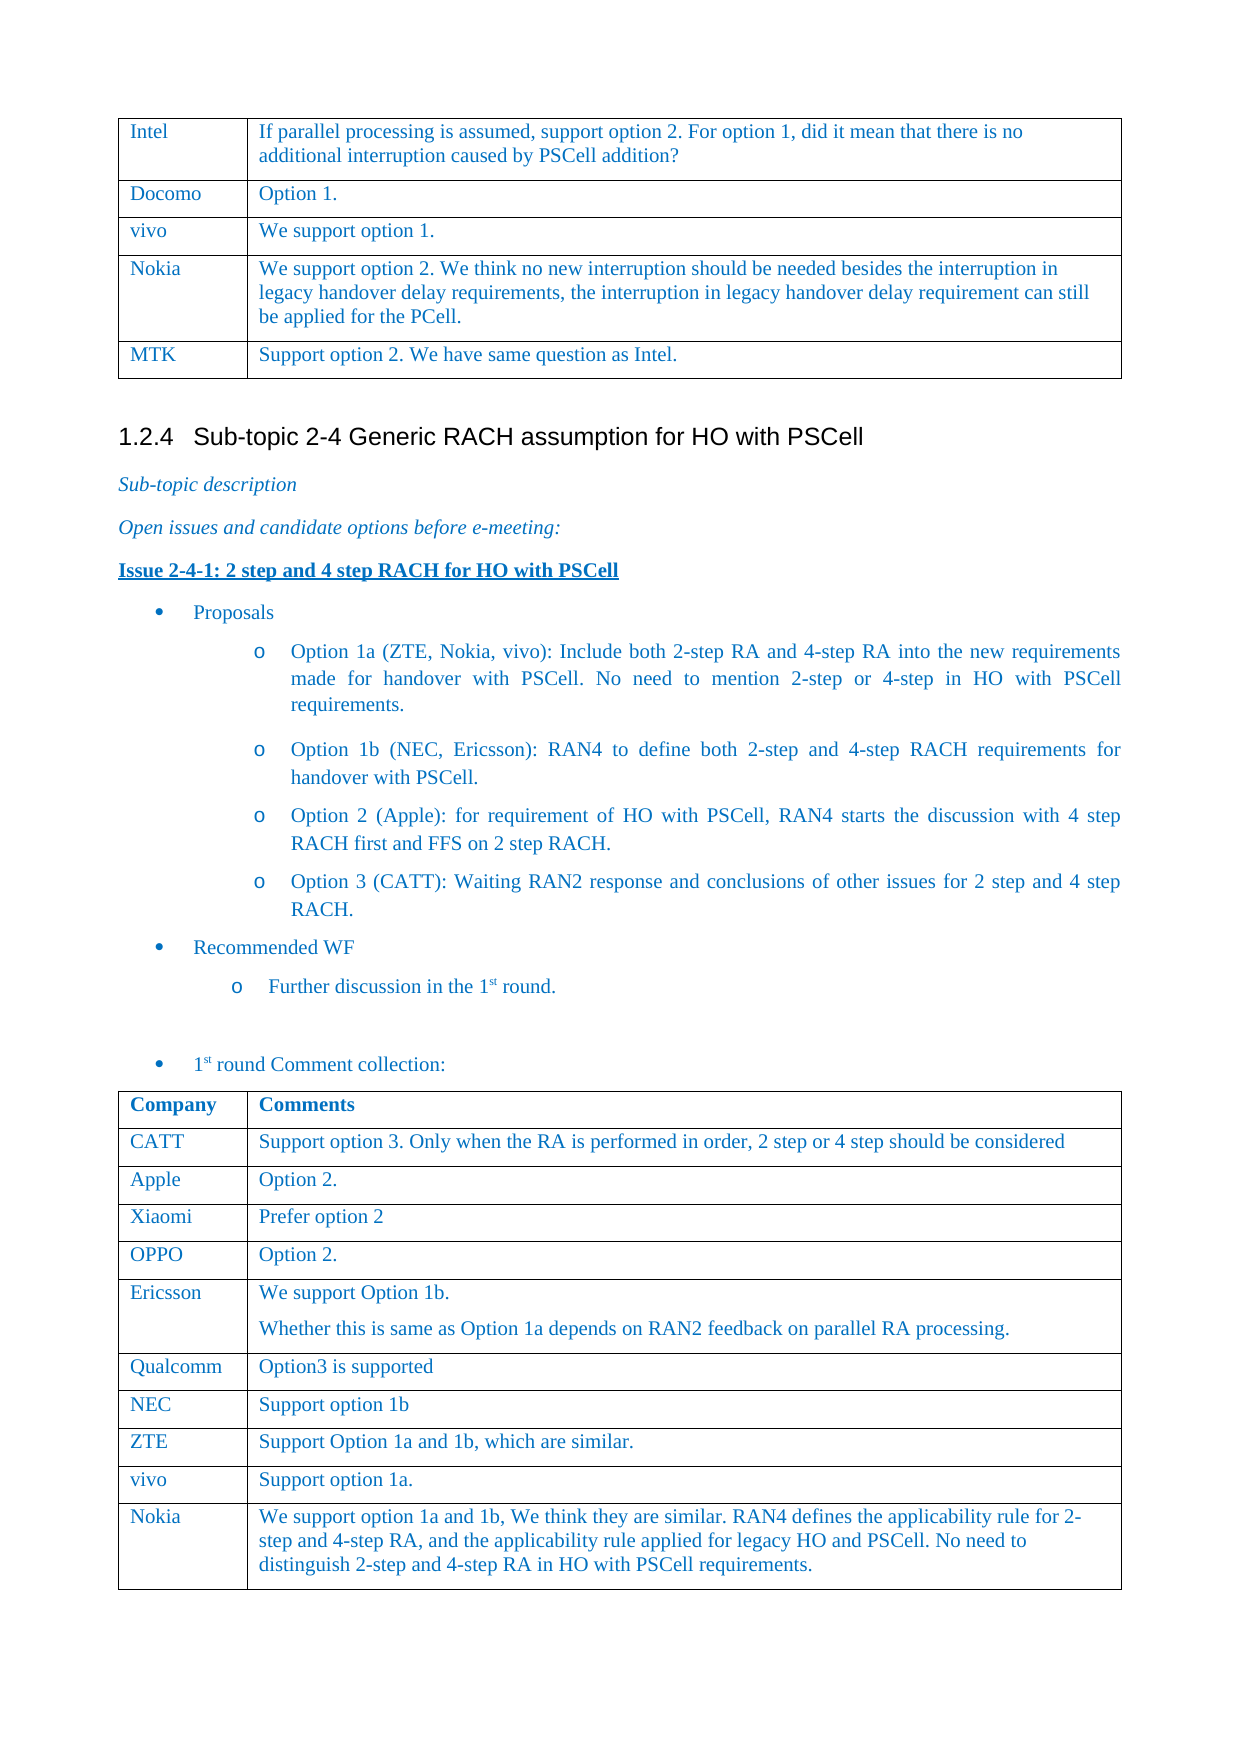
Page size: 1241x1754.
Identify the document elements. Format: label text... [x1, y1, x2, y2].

table_cell NEC [119, 1391, 247, 1428]
list 1st round Comment collection: [156, 1052, 1122, 1076]
table_cell Support option 1b [248, 1391, 1121, 1428]
table_header Company [119, 1092, 247, 1128]
table_cell Support Option 1a and 1b, which are similar. [248, 1429, 1121, 1466]
table_cell Support option 3. Only when the RA is performed in order, 2 step or 4 step should be considered [248, 1129, 1121, 1166]
text Sub-topic description [118, 472, 1122, 496]
table_cell Option3 is supported [248, 1354, 1121, 1390]
subtitle Sub-topic 2-4 Generic RACH assumption for HO with PSCell [118, 422, 1122, 451]
table_cell Ericsson [119, 1280, 247, 1353]
table_cell We support option 2. We think no new interruption should be needed besides the interruption in legacy handover delay requirements, the interruption in legacy handover delay requirement can still be applied for the PCell. [248, 256, 1121, 341]
table_cell OPPO [119, 1242, 247, 1279]
table_cell Nokia [119, 1504, 247, 1589]
text Open issues and candidate options before e-meeting: [118, 515, 1122, 539]
list Recommended WF [156, 935, 1122, 959]
table_cell Support option 2. We have same question as Intel. [248, 342, 1121, 378]
table_cell MTK [119, 342, 247, 378]
table_cell Qualcomm [119, 1354, 247, 1390]
table_cell We support option 1. [248, 218, 1121, 255]
table_cell Support option 1a. [248, 1467, 1121, 1503]
table_cell If parallel processing is assumed, support option 2. For option 1, did it mean that there is no additional interruption caused by PSCell addition? [248, 119, 1121, 180]
text Issue 2-4-1: 2 step and 4 step RACH for HO with PSCell [118, 557, 1122, 582]
table_cell Intel [119, 119, 247, 180]
table_cell CATT [119, 1129, 247, 1166]
table_cell Prefer option 2 [248, 1205, 1121, 1241]
table_cell We support option 1a and 1b, We think they are similar. RAN4 defines the applicability rule for 2-step and 4-step RA, and the applicability rule applied for legacy HO and PSCell. No need to distinguish 2-step and 4-step RA in HO with PSCell requirements. [248, 1504, 1121, 1589]
list Option 1b (NEC, Ericsson): RAN4 to define both 2-step and 4-step RACH requirements for handover with PSCell. [253, 737, 1122, 789]
list Further discussion in the 1st round. [231, 973, 1122, 999]
table_cell We support Option 1b. Whether this is same as Option 1a depends on RAN2 feedback on parallel RA processing. [248, 1280, 1121, 1353]
list Option 3 (CATT): Waiting RAN2 response and conclusions of other issues for 2 step and 4 step RACH. [253, 869, 1122, 921]
list Proposals [156, 600, 1122, 624]
table_header Comments [248, 1092, 1121, 1128]
table_cell ZTE [119, 1429, 247, 1466]
table_cell Nokia [119, 256, 247, 341]
table_cell Apple [119, 1167, 247, 1203]
table_cell Xiaomi [119, 1205, 247, 1241]
table_cell vivo [119, 1467, 247, 1503]
table_cell vivo [119, 218, 247, 255]
list Option 1a (ZTE, Nokia, vivo): Include both 2-step RA and 4-step RA into the new requirements made for handover with PSCell. No need to mention 2-step or 4-step in HO with PSCell requirements. [253, 639, 1122, 716]
list Option 2 (Apple): for requirement of HO with PSCell, RAN4 starts the discussion with 4 step RACH first and FFS on 2 step RACH. [253, 803, 1122, 855]
table_cell Docomo [119, 181, 247, 217]
table_cell Option 1. [248, 181, 1121, 217]
table_cell Option 2. [248, 1167, 1121, 1203]
table_cell Option 2. [248, 1242, 1121, 1279]
